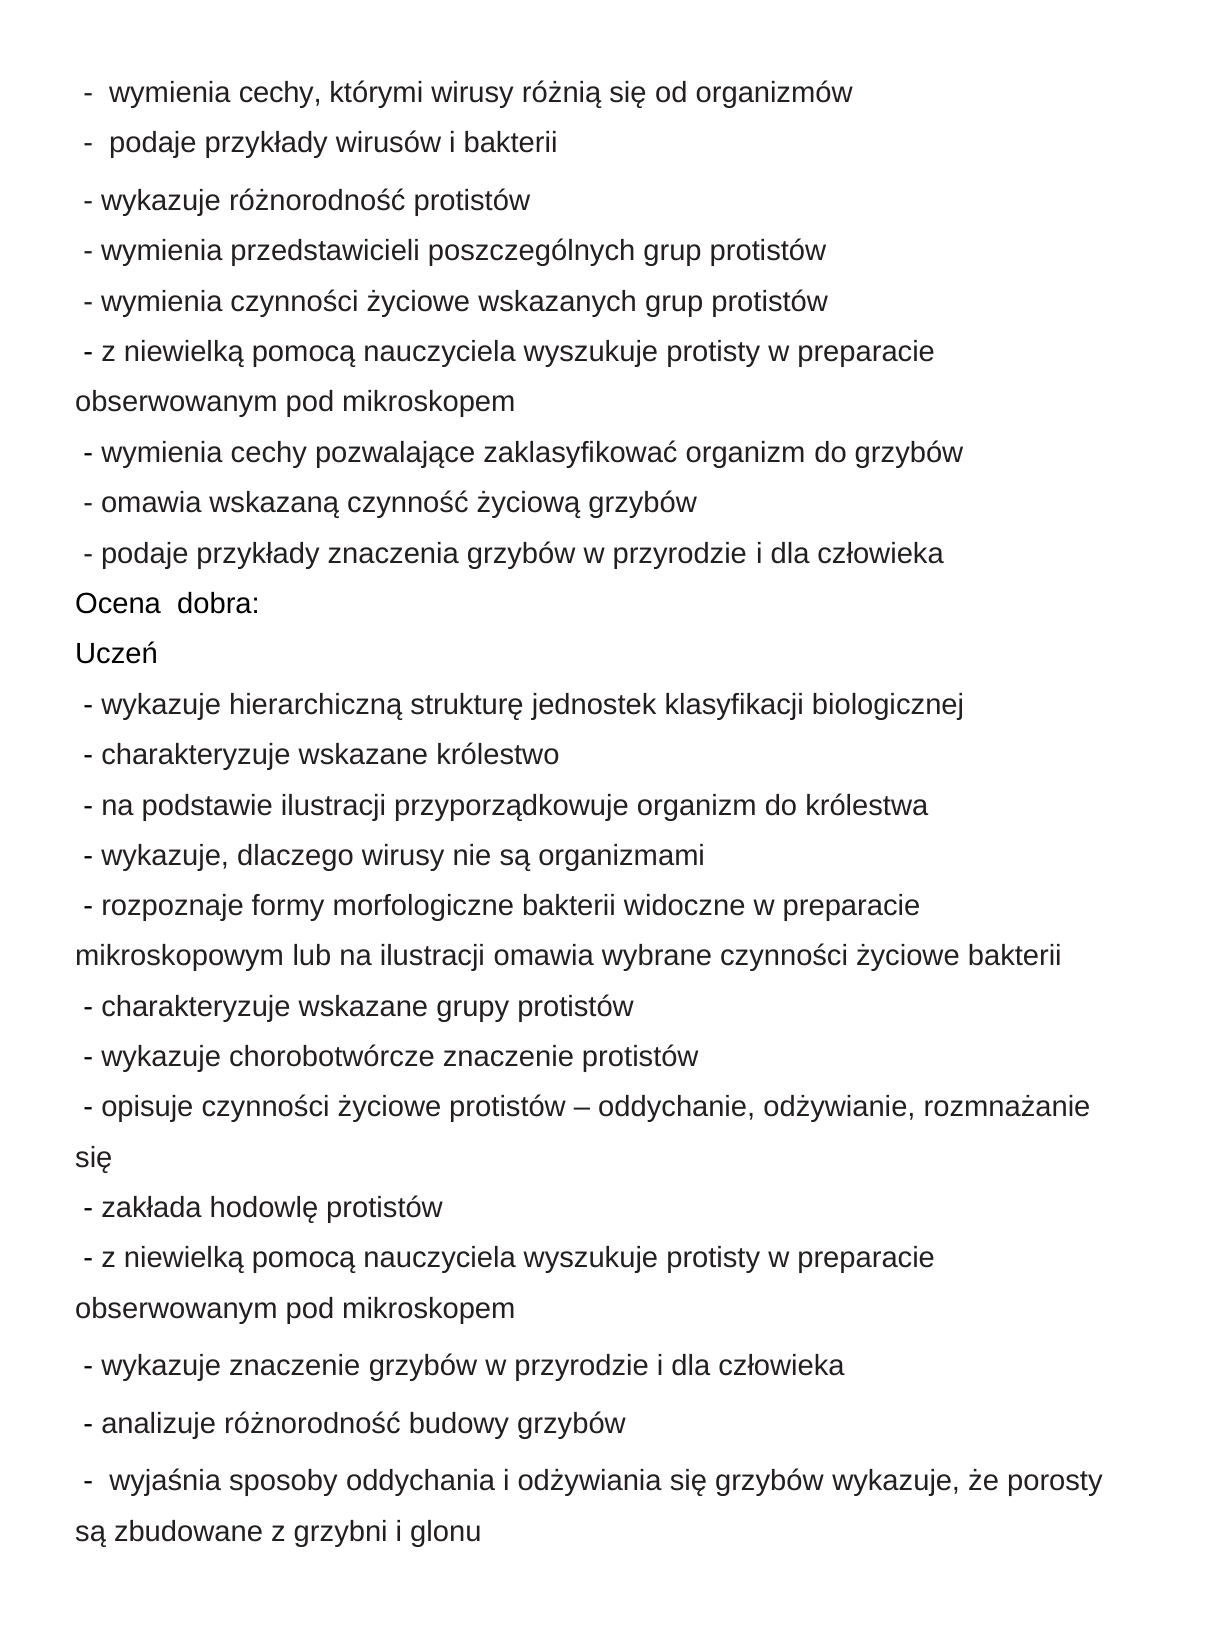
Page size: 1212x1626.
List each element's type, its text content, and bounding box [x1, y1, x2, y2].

text - wykazuje, dlaczego wirusy nie są organizmami [75, 838, 1136, 871]
text - podaje przykłady znaczenia grzybów w przyrodzie i dla człowieka [75, 536, 1119, 569]
text - rozpoznaje formy morfologiczne bakterii widoczne w preparacie mikroskopowym lub na ilustracji omawia wybrane czynności życiowe bakterii [75, 888, 1136, 972]
text - wykazuje chorobotwórcze znaczenie protistów [75, 1039, 1136, 1073]
text Uczeń [75, 637, 1136, 670]
text - wykazuje hierarchiczną strukturę jednostek klasyfikacji biologicznej [75, 687, 1136, 720]
text - charakteryzuje wskazane grupy protistów [75, 989, 1136, 1022]
text - omawia wskazaną czynność życiową grzybów [75, 486, 1122, 519]
text - wyjaśnia sposoby oddychania i odżywiania się grzybów wykazuje, że porosty są zbudowane z grzybni i glonu [75, 1463, 1131, 1547]
text - podaje przykłady wirusów i bakterii [75, 126, 1112, 159]
text - wymienia przedstawicieli poszczególnych grup protistów [75, 233, 1102, 267]
text - analizuje różnorodność budowy grzybów [75, 1406, 1131, 1439]
text - wymienia cechy, którymi wirusy różnią się od organizmów [75, 75, 1101, 108]
text - opisuje czynności życiowe protistów – oddychanie, odżywianie, rozmnażanie się [75, 1089, 1136, 1173]
text - wymienia czynności życiowe wskazanych grup protistów [75, 284, 1128, 317]
text - charakteryzuje wskazane królestwo [75, 737, 1136, 771]
text - z niewielką pomocą nauczyciela wyszukuje protisty w preparacie obserwowanym pod mikroskopem [75, 334, 1128, 418]
text - wymienia cechy pozwalające zaklasyfikować organizm do grzybów [75, 435, 1128, 468]
text - na podstawie ilustracji przyporządkowuje organizm do królestwa [75, 787, 1136, 821]
text - wykazuje znaczenie grzybów w przyrodzie i dla człowieka [75, 1348, 1131, 1382]
text - z niewielką pomocą nauczyciela wyszukuje protisty w preparacie obserwowanym pod mikroskopem [75, 1240, 1136, 1324]
text - zakłada hodowlę protistów [75, 1190, 1136, 1223]
text Ocena dobra: [75, 586, 1136, 620]
text - wykazuje różnorodność protistów [75, 183, 1095, 216]
